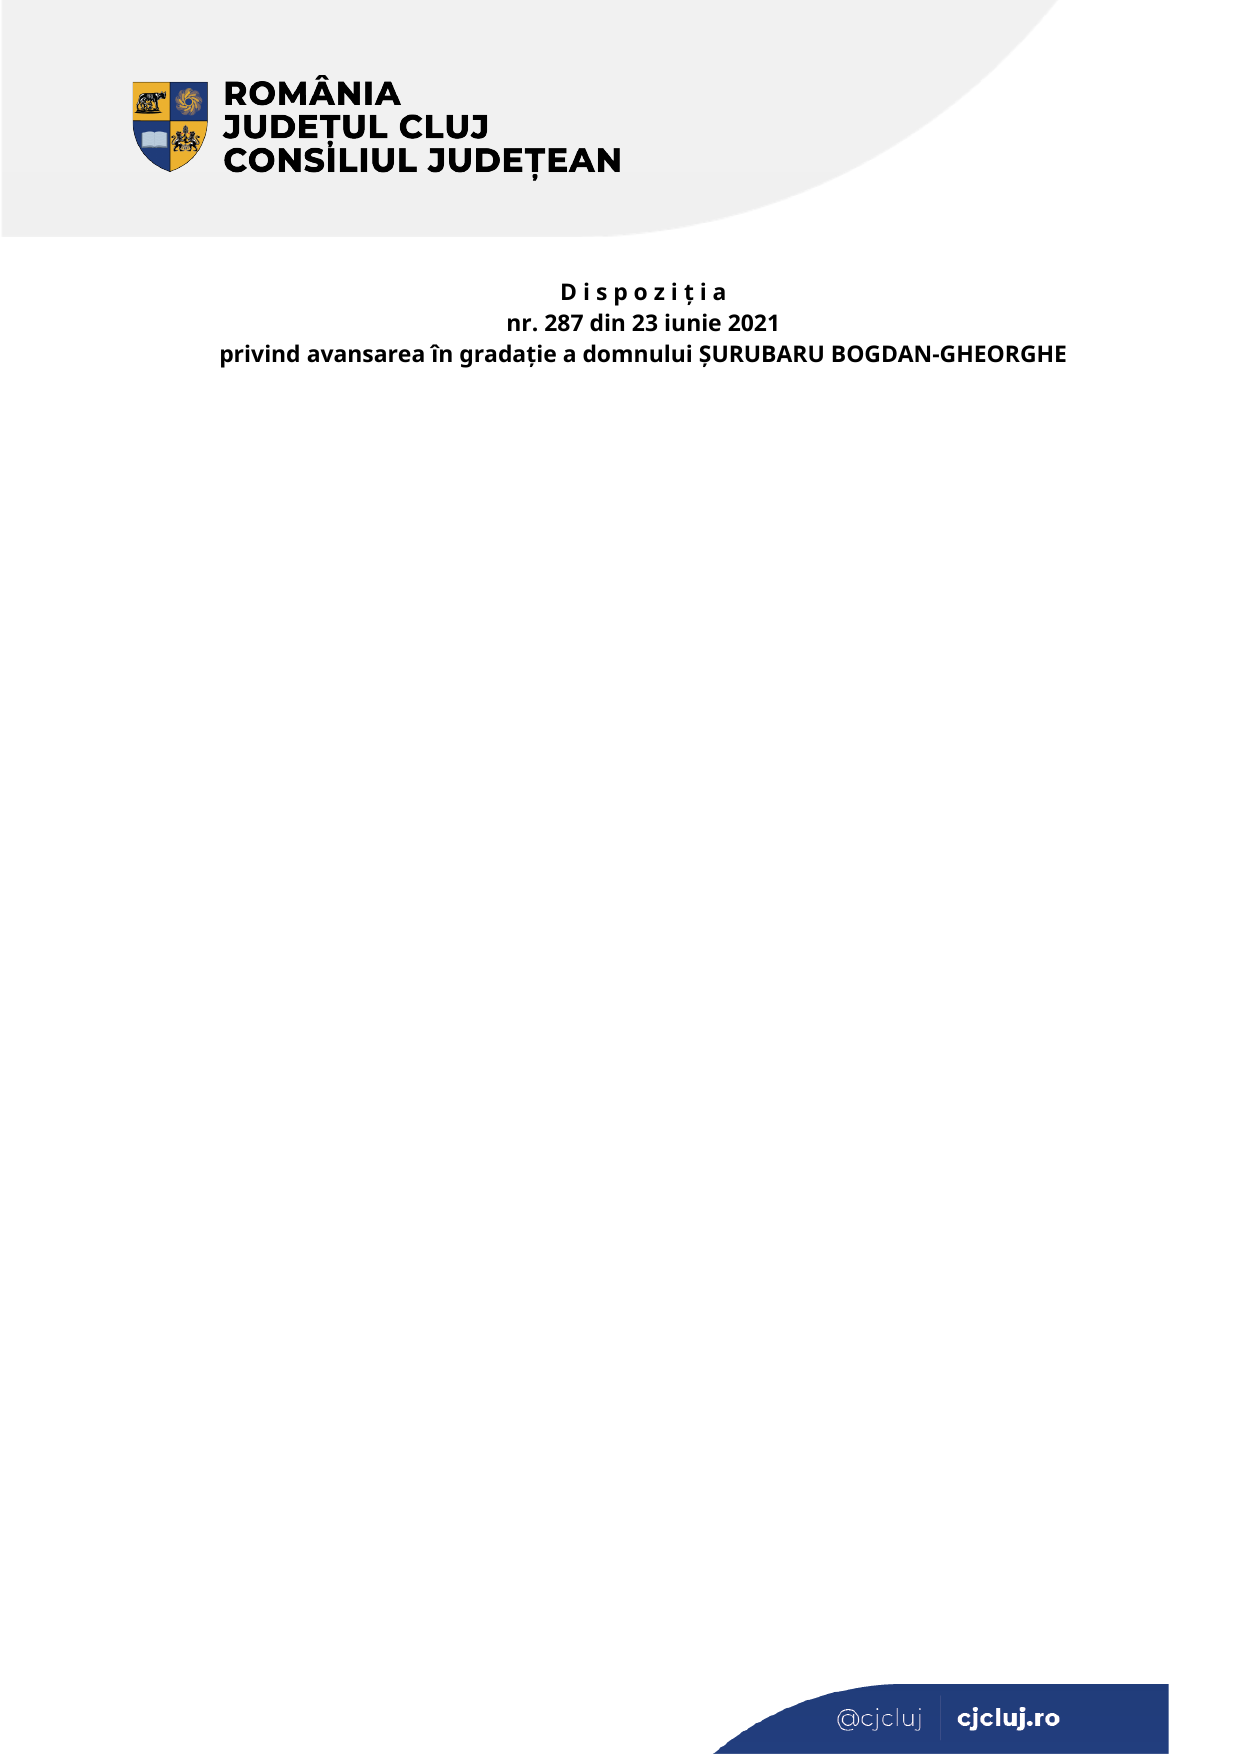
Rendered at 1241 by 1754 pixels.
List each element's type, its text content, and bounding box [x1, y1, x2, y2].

text nr. 287 din 23 iunie 2021 [133, 307, 1153, 338]
picture [132, 75, 620, 181]
text D i s p o z i ț i a [133, 276, 1153, 307]
picture [712, 1684, 1169, 1754]
text privind avansarea în gradație a domnului ȘURUBARU BOGDAN-GHEORGHE [133, 338, 1153, 369]
